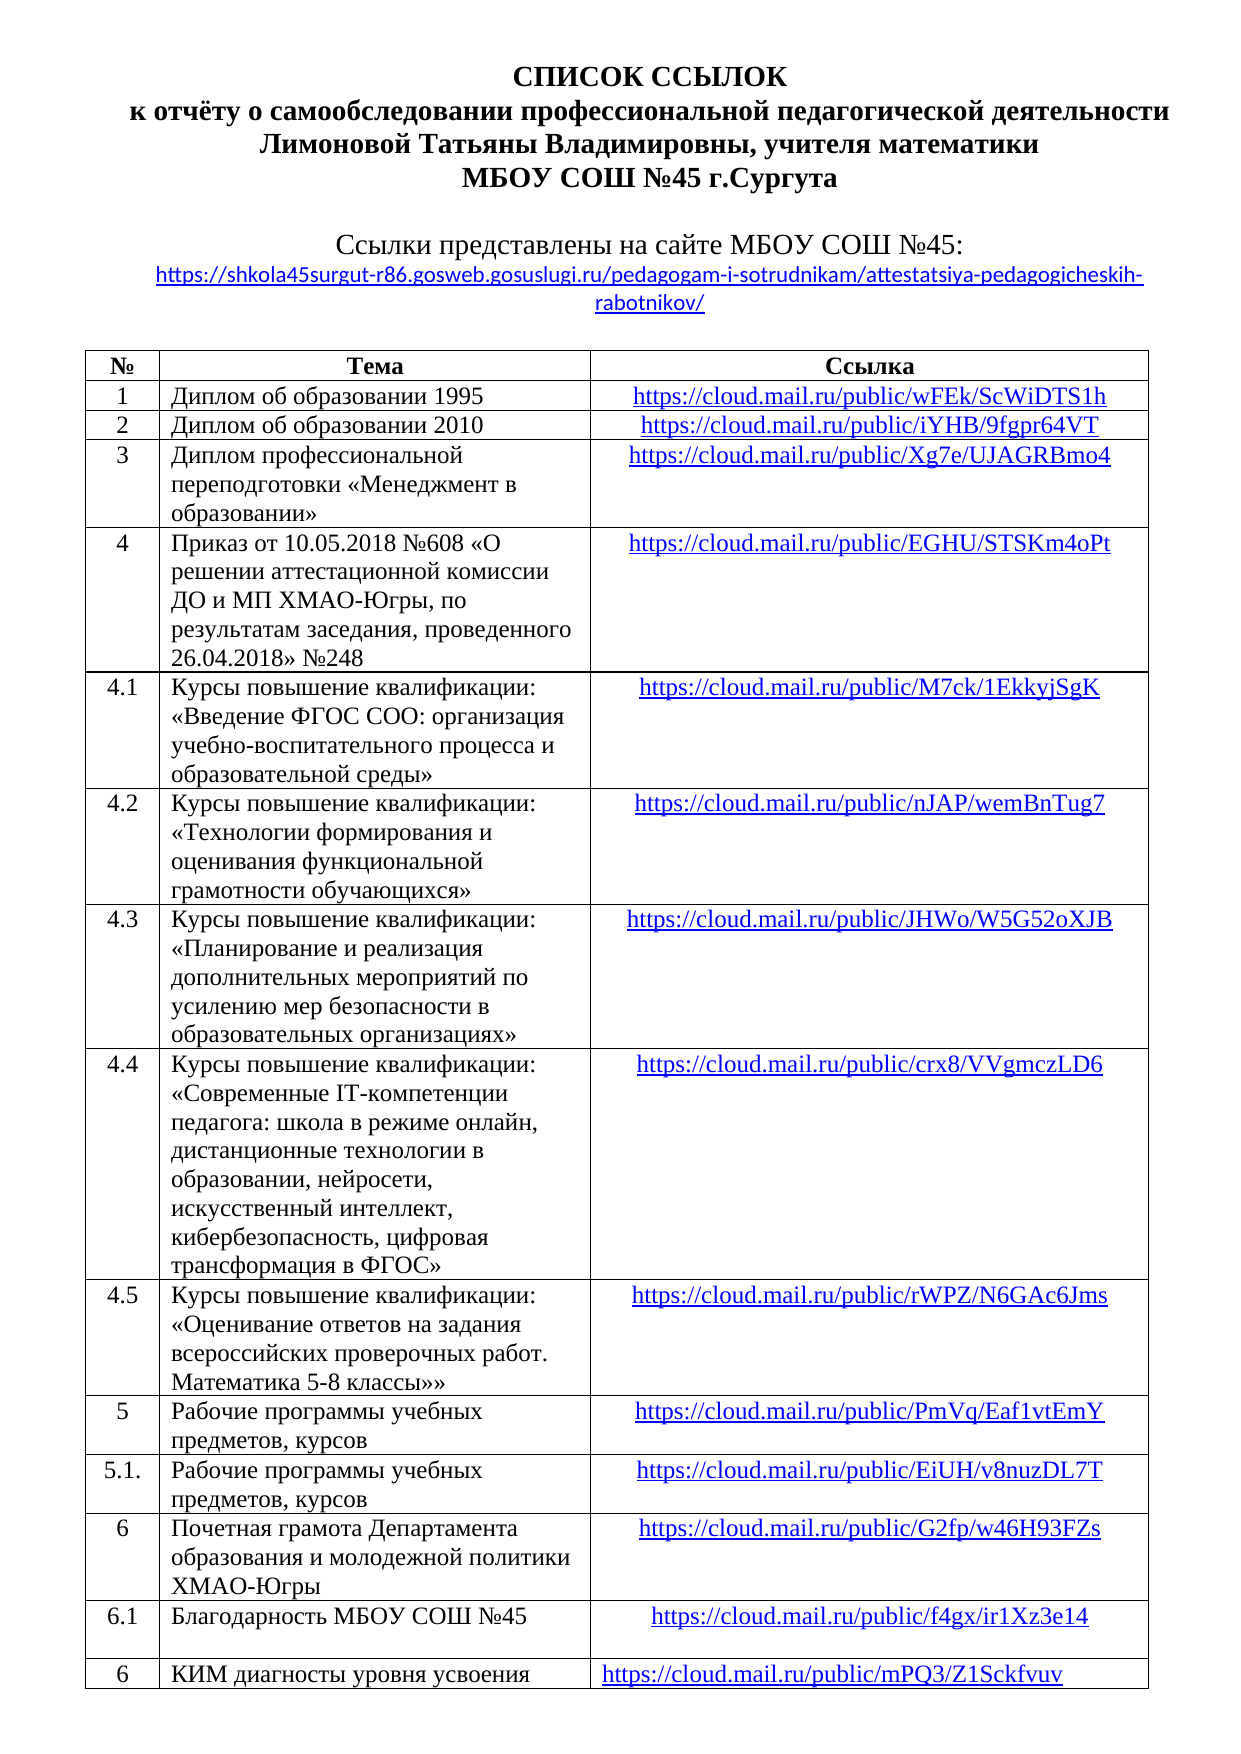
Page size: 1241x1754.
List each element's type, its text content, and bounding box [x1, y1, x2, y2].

table_cell 5 [86, 1396, 159, 1454]
table_cell 6.1 [86, 1601, 159, 1658]
table_cell 5.1. [86, 1455, 159, 1512]
table_cell Почетная грамота Департамента образования и молодежной политики ХМАО-Югры [160, 1514, 590, 1600]
text СПИСОК ССЫЛОК [118, 59, 1181, 93]
table_cell Благодарность МБОУ СОШ №45 [160, 1601, 590, 1658]
table_cell https://cloud.mail.ru/public/PmVq/Eaf1vtEmY [591, 1396, 1148, 1454]
table_cell https://cloud.mail.ru/public/G2fp/w46H93FZs [591, 1514, 1148, 1600]
table_cell 4.3 [86, 905, 159, 1048]
table_cell Курсы повышение квалификации: «Современные IT-компетенции педагога: школа в режиме онлайн, дистанционные технологии в образовании, нейросети, искусственный интеллект, кибербезопасность, цифровая трансформация в ФГОС» [160, 1049, 590, 1279]
text к отчёту о самообследовании профессиональной педагогической деятельности Лимоновой Татьяны Владимировны, учителя математики [118, 93, 1181, 160]
table_cell https://cloud.mail.ru/public/rWPZ/N6GAc6Jms [591, 1280, 1148, 1395]
table_cell https://cloud.mail.ru/public/JHWo/W5G52oXJB [591, 905, 1148, 1048]
table_cell 4.2 [86, 789, 159, 903]
table_cell Диплом об образовании 1995 [160, 381, 590, 409]
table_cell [591, 1659, 1148, 1688]
table_cell 4.5 [86, 1280, 159, 1395]
table_cell 6 [86, 1514, 159, 1600]
table_cell 2 [86, 411, 159, 439]
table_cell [160, 1659, 590, 1688]
table_cell 4 [86, 528, 159, 671]
table_cell Курсы повышение квалификации: «Оценивание ответов на задания всероссийских проверочных работ. Математика 5-8 классы»» [160, 1280, 590, 1395]
table_cell https://cloud.mail.ru/public/f4gx/ir1Xz3e14 [591, 1601, 1148, 1658]
table_cell Диплом об образовании 2010 [160, 411, 590, 439]
table_cell Курсы повышение квалификации: «Введение ФГОС СОО: организация учебно-воспитательного процесса и образовательной среды» [160, 673, 590, 787]
text Ссылки представлены на сайте МБОУ СОШ №45: https://shkola45surgut-r86.gosweb.gosuslugi.ru/pedagogam-i-sotrudnikam/attestatsiya-pedagogicheskih-rabotnikov/ [118, 227, 1181, 316]
table_header № [86, 351, 159, 380]
table_cell Рабочие программы учебных предметов, курсов [160, 1396, 590, 1454]
table_cell https://cloud.mail.ru/public/M7ck/1EkkyjSgK [591, 673, 1148, 787]
table_cell Рабочие программы учебных предметов, курсов [160, 1455, 590, 1512]
table_cell 4.4 [86, 1049, 159, 1279]
table_cell 1 [86, 381, 159, 409]
table_cell Приказ от 10.05.2018 №608 «О решении аттестационной комиссии ДО и МП ХМАО-Югры, по результатам заседания, проведенного 26.04.2018» №248 [160, 528, 590, 671]
table_cell Курсы повышение квалификации: «Планирование и реализация дополнительных мероприятий по усилению мер безопасности в образовательных организациях» [160, 905, 590, 1048]
table_cell https://cloud.mail.ru/public/EGHU/STSKm4oPt [591, 528, 1148, 671]
text МБОУ СОШ №45 г.Сургута [118, 160, 1181, 193]
table_cell https://cloud.mail.ru/public/crx8/VVgmczLD6 [591, 1049, 1148, 1279]
table_cell https://cloud.mail.ru/public/Xg7e/UJAGRBmo4 [591, 440, 1148, 527]
table_header Тема [160, 351, 590, 380]
table_cell 6 [86, 1659, 159, 1688]
table_header Ссылка [591, 351, 1148, 380]
table_cell 3 [86, 440, 159, 527]
table_cell https://cloud.mail.ru/public/iYHB/9fgpr64VT [591, 411, 1148, 439]
table_cell https://cloud.mail.ru/public/nJAP/wemBnTug7 [591, 789, 1148, 903]
table_cell 4.1 [86, 673, 159, 787]
table_cell Диплом профессиональной переподготовки «Менеджмент в образовании» [160, 440, 590, 527]
table_cell Курсы повышение квалификации: «Технологии формирования и оценивания функциональной грамотности обучающихся» [160, 789, 590, 903]
table_cell https://cloud.mail.ru/public/EiUH/v8nuzDL7T [591, 1455, 1148, 1512]
table_cell https://cloud.mail.ru/public/wFEk/ScWiDTS1h [591, 381, 1148, 409]
